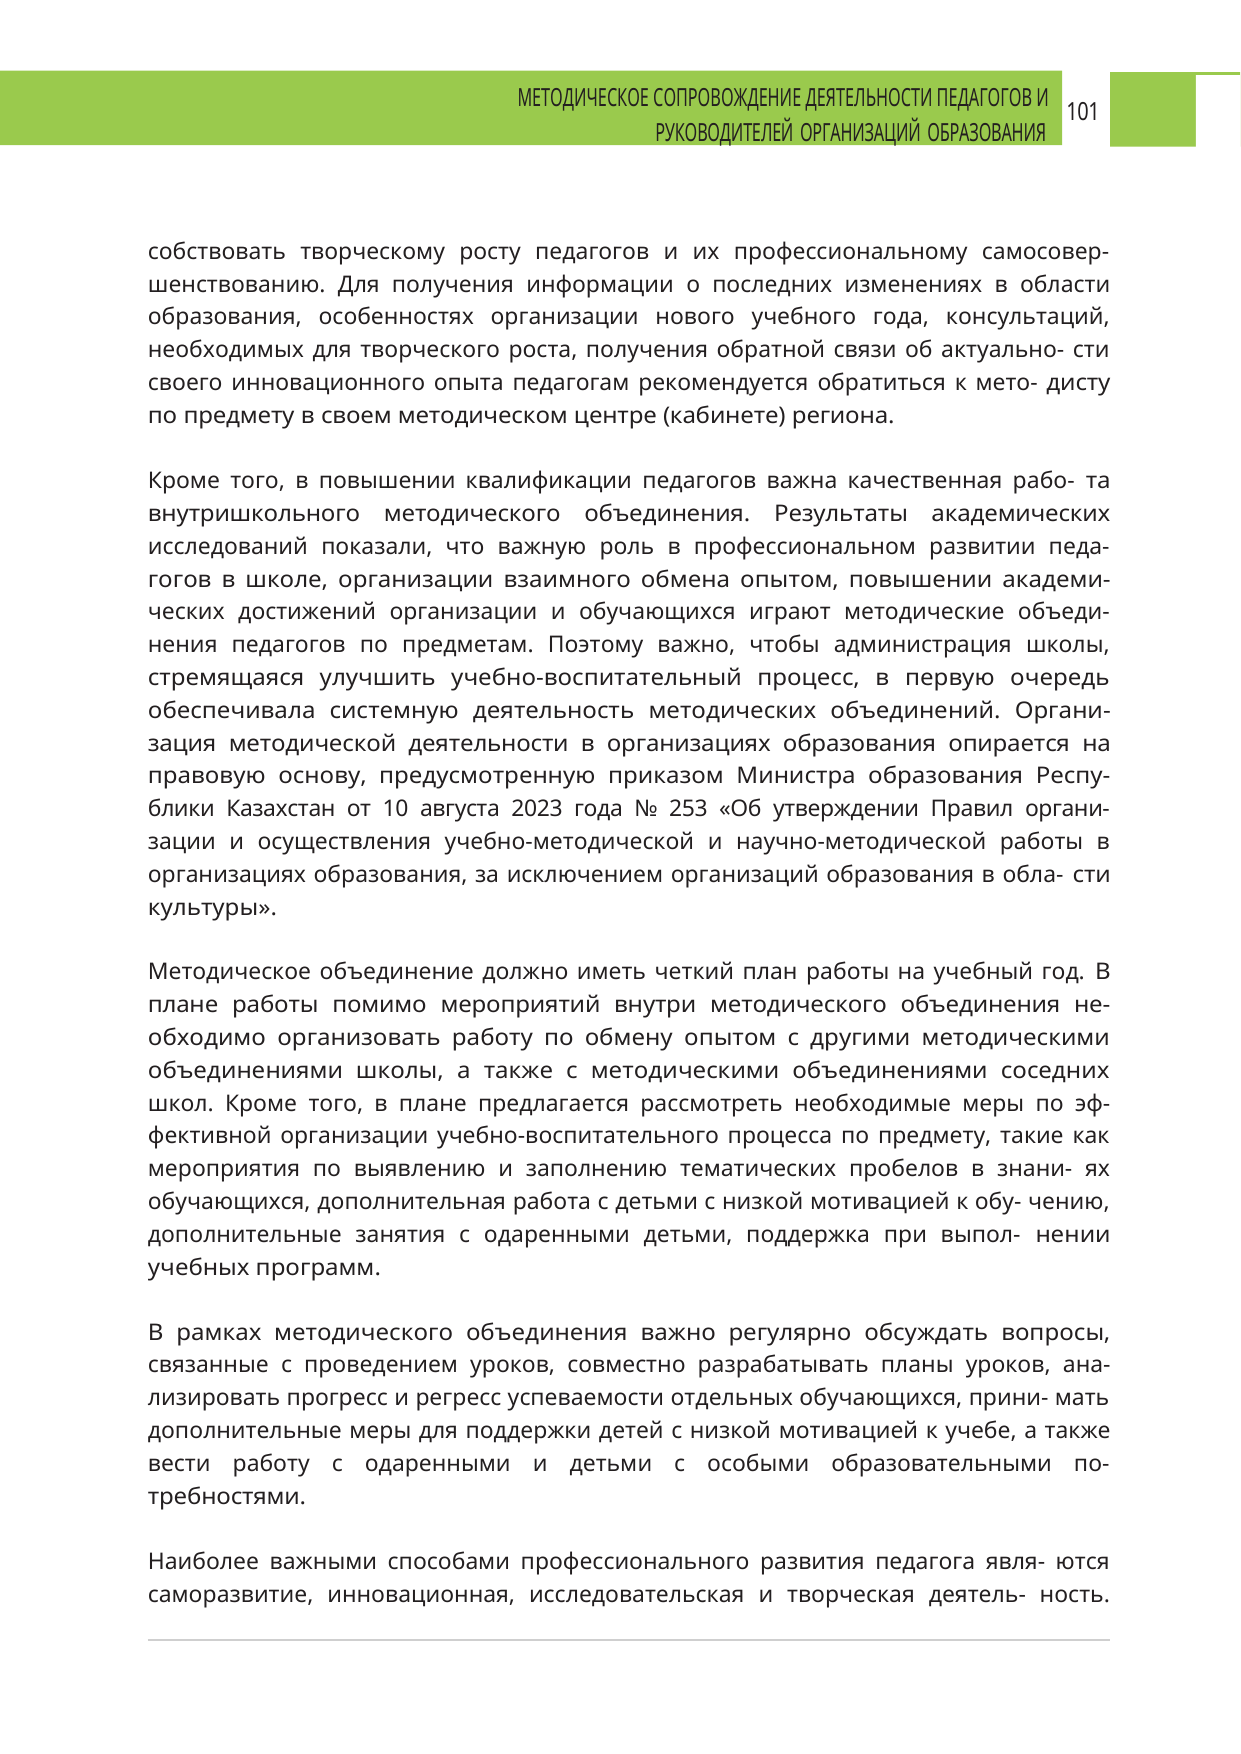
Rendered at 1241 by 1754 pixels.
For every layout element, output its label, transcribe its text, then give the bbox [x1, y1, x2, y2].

text В рамках методического объединения важно регулярно обсуждать вопросы, связанные с проведением уроков, совместно разрабатывать планы уроков, ана- лизировать прогресс и регресс успеваемости отдельных обучающихся, прини- мать дополнительные меры для поддержки детей с низкой мотивацией к учебе, а также вести работу с одаренными и детьми с особыми образовательными по- требностями. [148, 1316, 1111, 1511]
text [148, 1545, 1111, 1609]
text Кроме того, в повышении квалификации педагогов важна качественная рабо- та внутришкольного методического объединения. Результаты академических исследований показали, что важную роль в профессиональном развитии педа- гогов в школе, организации взаимного обмена опытом, повышении академи- ческих достижений организации и обучающихся играют методические объеди- нения педагогов по предметам. Поэтому важно, чтобы администрация школы, стремящаяся улучшить учебно-воспитательный процесс, в первую очередь обеспечивала системную деятельность методических объединений. Органи- зация методической деятельности в организациях образования опирается на правовую основу, предусмотренную приказом Министра образования Респу- блики Казахстан от 10 августа 2023 года № 253 «Об утверждении Правил органи- зации и осуществления учебно-методической и научно-методической работы в организациях образования, за исключением организаций образования в обла- сти культуры». [148, 464, 1111, 922]
text Методическое объединение должно иметь четкий план работы на учебный год. В плане работы помимо мероприятий внутри методического объединения не- обходимо организовать работу по обмену опытом с другими методическими объединениями школы, а также с методическими объединениями соседних школ. Кроме того, в плане предлагается рассмотреть необходимые меры по эф- фективной организации учебно-воспитательного процесса по предмету, такие как мероприятия по выявлению и заполнению тематических пробелов в знани- ях обучающихся, дополнительная работа с детьми с низкой мотивацией к обу- чению, дополнительные занятия с одаренными детьми, поддержка при выпол- нении учебных программ. [148, 955, 1111, 1282]
subtitle 101 [1063, 94, 1100, 128]
text собствовать творческому росту педагогов и их профессиональному самосовер- шенствованию. Для получения информации о последних изменениях в области образования, особенностях организации нового учебного года, консультаций, необходимых для творческого роста, получения обратной связи об актуально- сти своего инновационного опыта педагогам рекомендуется обратиться к мето- дисту по предмету в своем методическом центре (кабинете) региона. [148, 235, 1111, 430]
